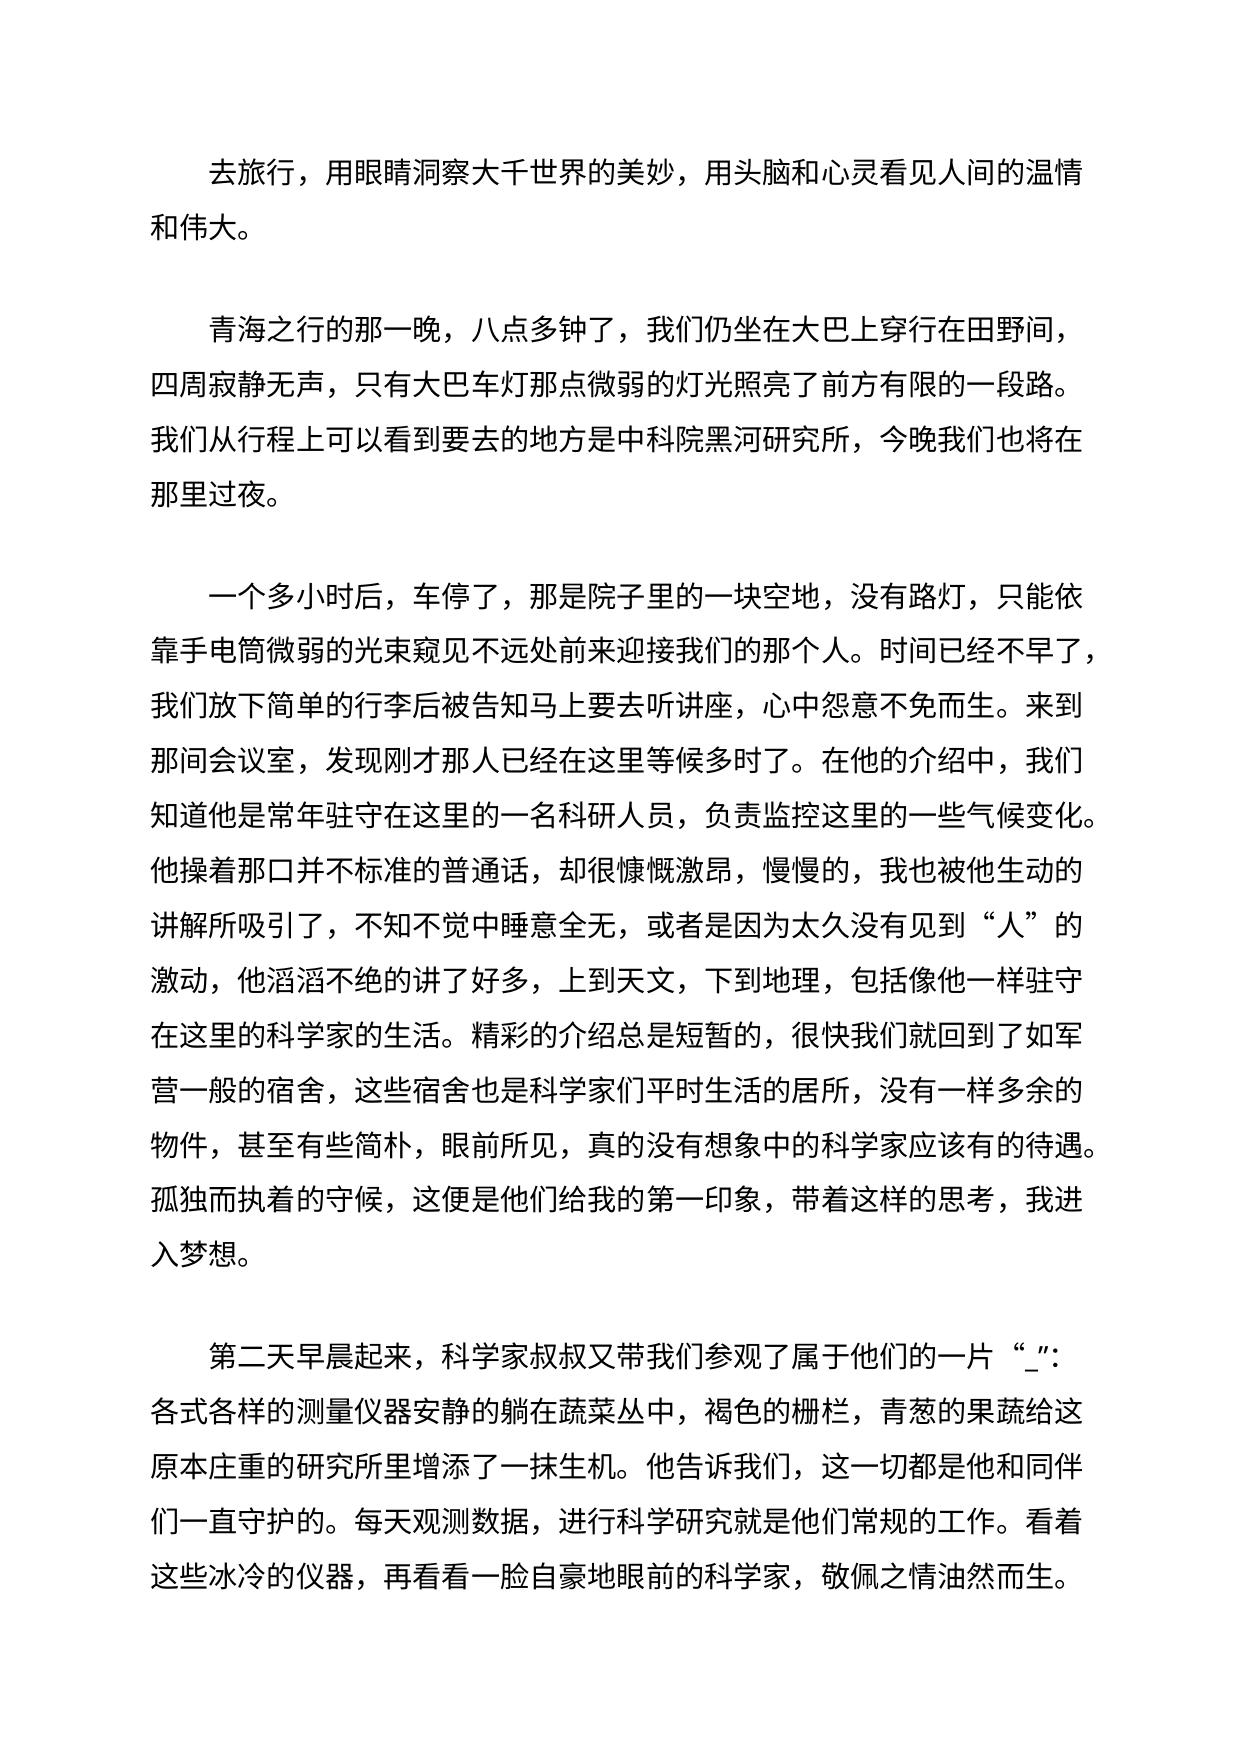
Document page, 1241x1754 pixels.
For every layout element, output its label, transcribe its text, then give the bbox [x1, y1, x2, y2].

text 一个多小时后，车停了，那是院子里的一块空地，没有路灯，只能依靠手电筒微弱的光束窥见不远处前来迎接我们的那个人。时间已经不早了，我们放下简单的行李后被告知马上要去听讲座，心中怨意不免而生。来到那间会议室，发现刚才那人已经在这里等候多时了。在他的介绍中，我们知道他是常年驻守在这里的一名科研人员，负责监控这里的一些气候变化。他操着那口并不标准的普通话，却很慷慨激昂，慢慢的，我也被他生动的讲解所吸引了，不知不觉中睡意全无，或者是因为太久没有见到“人”的激动，他滔滔不绝的讲了好多，上到天文，下到地理，包括像他一样驻守在这里的科学家的生活。精彩的介绍总是短暂的，很快我们就回到了如军营一般的宿舍，这些宿舍也是科学家们平时生活的居所，没有一样多余的物件，甚至有些简朴，眼前所见，真的没有想象中的科学家应该有的待遇。孤独而执着的守候，这便是他们给我的第一印象，带着这样的思考，我进入梦想。 [150, 573, 1090, 1274]
text 第二天早晨起来，科学家叔叔又带我们参观了属于他们的一片“_”：各式各样的测量仪器安静的躺在蔬菜丛中，褐色的栅栏，青葱的果蔬给这原本庄重的研究所里增添了一抹生机。他告诉我们，这一切都是他和同伴们一直守护的。每天观测数据，进行科学研究就是他们常规的工作。看着这些冰冷的仪器，再看看一脸自豪地眼前的科学家，敬佩之情油然而生。 [150, 1334, 1090, 1596]
text 青海之行的那一晚，八点多钟了，我们仍坐在大巴上穿行在田野间，四周寂静无声，只有大巴车灯那点微弱的灯光照亮了前方有限的一段路。我们从行程上可以看到要去的地方是中科院黑河研究所，今晚我们也将在那里过夜。 [150, 307, 1090, 514]
text 去旅行，用眼睛洞察大千世界的美妙，用头脑和心灵看见人间的温情和伟大。 [150, 150, 1090, 247]
